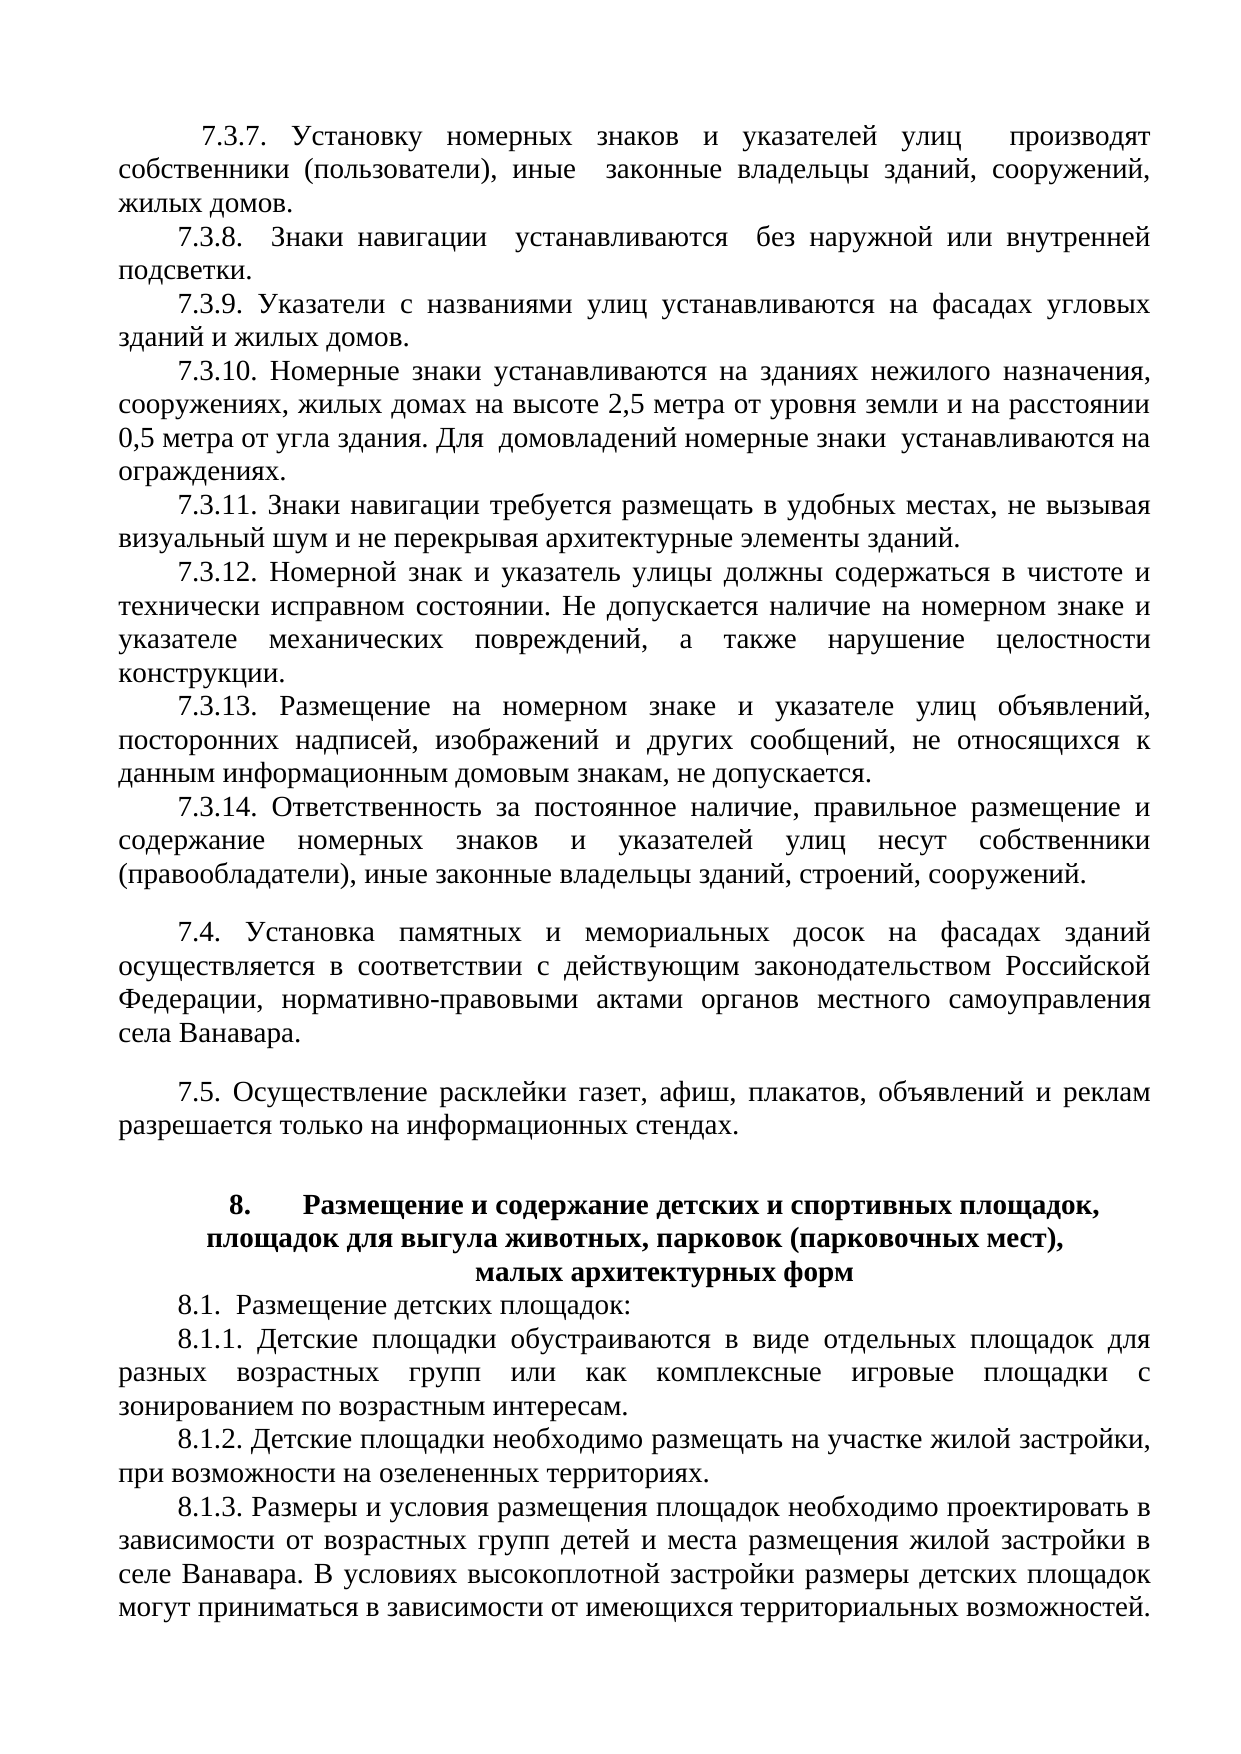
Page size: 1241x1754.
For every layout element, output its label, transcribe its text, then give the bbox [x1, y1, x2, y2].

title 8.1. Размещение детских площадок: [118, 1287, 1152, 1321]
text 8.1.2. Детские площадки необходимо размещать на участке жилой застройки, при возможности на озелененных территориях. [118, 1422, 1152, 1489]
text 7.3.13. Размещение на номерном знаке и указателе улиц объявлений, посторонних надписей, изображений и других сообщений, не относящихся к данным информационным домовым знакам, не допускается. [118, 688, 1152, 789]
title малых архитектурных форм [118, 1254, 1152, 1287]
text 7.3.11. Знаки навигации требуется размещать в удобных местах, не вызывая визуальный шум и не перекрывая архитектурные элементы зданий. [118, 487, 1152, 554]
text 8.1.1. Детские площадки обустраиваются в виде отдельных площадок для разных возрастных групп или как комплексные игровые площадки с зонированием по возрастным интересам. [118, 1321, 1152, 1422]
text 7.3.8. Знаки навигации устанавливаются без наружной или внутренней подсветки. [118, 219, 1152, 286]
text 7.3.10. Номерные знаки устанавливаются на зданиях нежилого назначения, сооружениях, жилых домах на высоте 2,5 метра от уровня земли и на расстоянии 0,5 метра от угла здания. Для домовладений номерные знаки устанавливаются на ограждениях. [118, 353, 1152, 487]
text 7.3.14. Ответственность за постоянное наличие, правильное размещение и содержание номерных знаков и указателей улиц несут собственники (правообладатели), иные законные владельцы зданий, строений, сооружений. [118, 789, 1152, 889]
text 7.3.7. Установку номерных знаков и указателей улиц производят собственники (пользователи), иные законные владельцы зданий, сооружений, жилых домов. [118, 118, 1152, 219]
text 7.4. Установка памятных и мемориальных досок на фасадах зданий осуществляется в соответствии с действующим законодательством Российской Федерации, нормативно-правовыми актами органов местного самоуправления села Ванавара. [118, 914, 1152, 1049]
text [118, 1489, 1152, 1623]
text 7.3.12. Номерной знак и указатель улицы должны содержаться в чистоте и технически исправном состоянии. Не допускается наличие на номерном знаке и указателе механических повреждений, а также нарушение целостности конструкции. [118, 554, 1152, 688]
title Размещение и содержание детских и спортивных площадок, площадок для выгула животных, парковок (парковочных мест), [118, 1187, 1152, 1254]
text 7.5. Осуществление расклейки газет, афиш, плакатов, объявлений и реклам разрешается только на информационных стендах. [118, 1074, 1152, 1141]
text 7.3.9. Указатели с названиями улиц устанавливаются на фасадах угловых зданий и жилых домов. [118, 286, 1152, 353]
